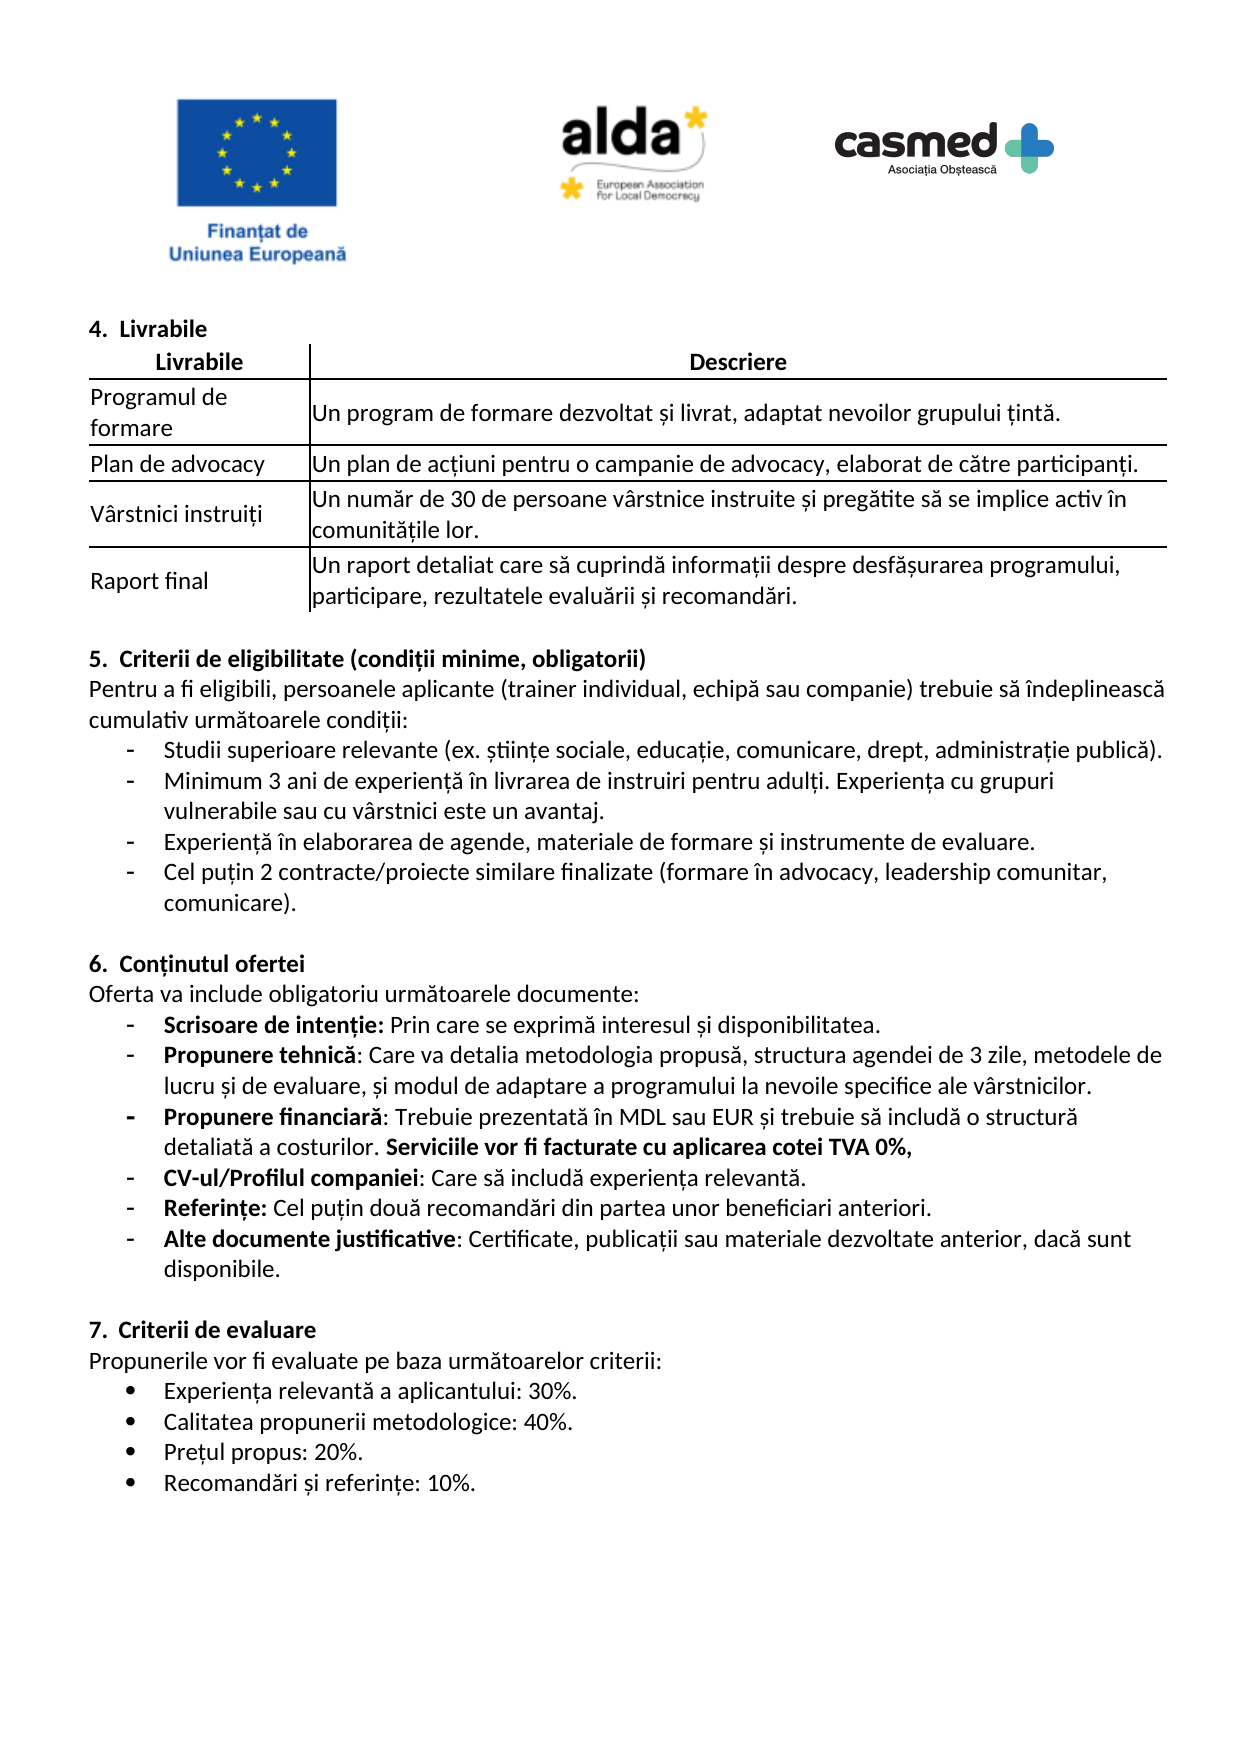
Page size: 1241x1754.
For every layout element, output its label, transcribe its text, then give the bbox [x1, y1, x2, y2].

text Propunerile vor fi evaluate pe baza următoarelor criterii: [89, 1345, 1167, 1375]
list Prețul propus: 20%. [126, 1436, 1167, 1467]
list Scrisoare de intenție: Prin care se exprimă interesul și disponibilitatea. [126, 1009, 1167, 1039]
text 6. Conținutul ofertei [89, 948, 1167, 978]
text Oferta va include obligatoriu următoarele documente: [89, 978, 1167, 1009]
list Cel puțin 2 contracte/proiecte similare finalizate (formare în advocacy, leadership comunitar, comunicare). [126, 856, 1167, 917]
picture [835, 122, 1054, 176]
list Propunere tehnică: Care va detalia metodologia propusă, structura agendei de 3 zile, metodele de lucru și de evaluare, și modul de adaptare a programului la nevoile specifice ale vârstnicilor. [126, 1039, 1167, 1101]
list Alte documente justificative: Certificate, publicații sau materiale dezvoltate anterior, dacă sunt disponibile. [126, 1223, 1167, 1284]
list Criterii de evaluare [89, 1314, 1167, 1345]
table_cell Un număr de 30 de persoane vârstnice instruite și pregătite să se implice activ în comunitățile lor. [311, 482, 1167, 546]
table_header Livrabile [89, 344, 309, 378]
list Experiența relevantă a aplicantului: 30%. [126, 1375, 1167, 1406]
table_cell Programul de formare [89, 380, 309, 444]
table_cell Plan de advocacy [89, 446, 309, 480]
list Propunere financiară: Trebuie prezentată în MDL sau EUR și trebuie să includă o structură detaliată a costurilor. Serviciile vor fi facturate cu aplicarea cotei TVA 0%, [126, 1101, 1167, 1162]
text Pentru a fi eligibili, persoanele aplicante (trainer individual, echipă sau companie) trebuie să îndeplinească cumulativ următoarele condiții: [89, 673, 1167, 734]
table_cell Raport final [89, 548, 309, 612]
text 5. Criterii de eligibilitate (condiții minime, obligatorii) [89, 643, 1167, 673]
list Experiență în elaborarea de agende, materiale de formare și instrumente de evaluare. [126, 826, 1167, 856]
table_cell Vârstnici instruiți [89, 482, 309, 546]
text 4. Livrabile [89, 314, 1167, 344]
table_cell Un program de formare dezvoltat și livrat, adaptat nevoilor grupului țintă. [311, 380, 1167, 444]
list Studii superioare relevante (ex. științe sociale, educație, comunicare, drept, administrație publică). [126, 734, 1167, 765]
list Minimum 3 ani de experiență în livrarea de instruiri pentru adulți. Experiența cu grupuri vulnerabile sau cu vârstnici este un avantaj. [126, 765, 1167, 826]
table_header Descriere [311, 344, 1167, 378]
table_cell Un plan de acțiuni pentru o campanie de advocacy, elaborat de către participanți. [311, 446, 1167, 480]
table_cell Un raport detaliat care să cuprindă informații despre desfășurarea programului, participare, rezultatele evaluării și recomandări. [311, 548, 1167, 612]
list Referințe: Cel puțin două recomandări din partea unor beneficiari anteriori. [126, 1192, 1167, 1223]
picture [88, 73, 723, 284]
list CV-ul/Profilul companiei: Care să includă experiența relevantă. [126, 1162, 1167, 1192]
list Calitatea propunerii metodologice: 40%. [126, 1406, 1167, 1436]
list Recomandări și referințe: 10%. [126, 1467, 1167, 1497]
